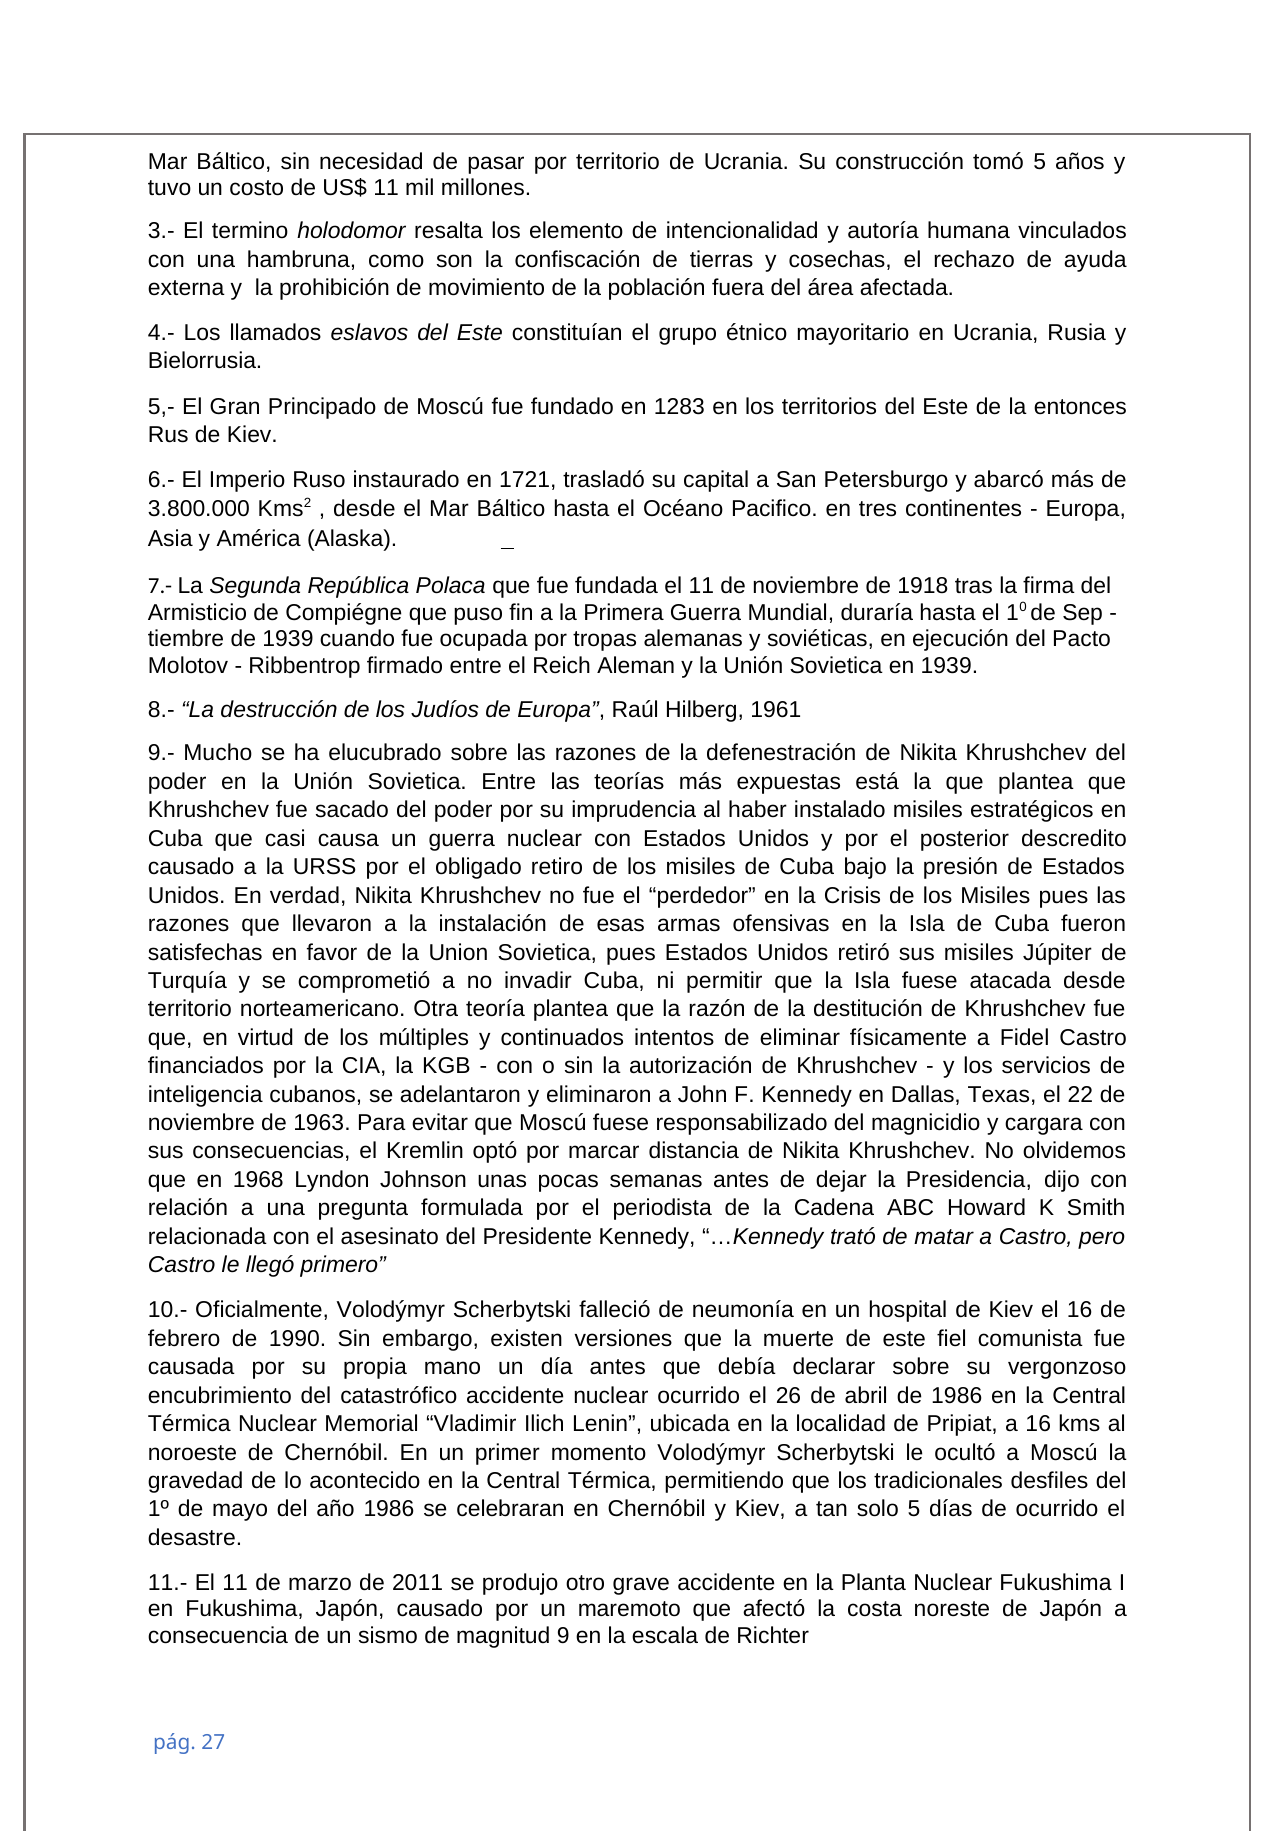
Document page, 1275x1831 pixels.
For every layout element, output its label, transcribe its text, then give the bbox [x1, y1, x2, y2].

text 8.- “La destrucción de los Judíos de Europa”, Raúl Hilberg, 1961 [148, 696, 1127, 723]
text 6.- El Imperio Ruso instaurado en 1721, trasladó su capital a San Petersburgo y abarcó más de 3.800.000 Kms2 , desde el Mar Báltico hasta el Océano Pacifico. en tres continentes - Europa, Asia y América (Alaska). [148, 466, 1127, 552]
text 5,- El Gran Principado de Moscú fue fundado en 1283 en los territorios del Este de la entonces Rus de Kiev. [148, 393, 1127, 447]
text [148, 148, 1127, 200]
text 3.- El termino holodomor resalta los elemento de intencionalidad y autoría humana vinculados con una hambruna, como son la confiscación de tierras y cosechas, el rechazo de ayuda externa y la prohibición de movimiento de la población fuera del área afectada. [148, 217, 1127, 300]
text 10.- Oficialmente, Volodýmyr Scherbytski falleció de neumonía en un hospital de Kiev el 16 de febrero de 1990. Sin embargo, existen versiones que la muerte de este fiel comunista fue causada por su propia mano un día antes que debía declarar sobre su vergonzoso encubrimiento del catastrófico accidente nuclear ocurrido el 26 de abril de 1986 en la Central Térmica Nuclear Memorial “Vladimir Ilich Lenin”, ubicada en la localidad de Pripiat, a 16 kms al noroeste de Chernóbil. En un primer momento Volodýmyr Scherbytski le ocultó a Moscú la gravedad de lo acontecido en la Central Térmica, permitiendo que los tradicionales desfiles del 1º de mayo del año 1986 se celebraran en Chernóbil y Kiev, a tan solo 5 días de ocurrido el desastre. [148, 1296, 1127, 1550]
text 9.- Mucho se ha elucubrado sobre las razones de la defenestración de Nikita Khrushchev del poder en la Unión Sovietica. Entre las teorías más expuestas está la que plantea que Khrushchev fue sacado del poder por su imprudencia al haber instalado misiles estratégicos en Cuba que casi causa un guerra nuclear con Estados Unidos y por el posterior descredito causado a la URSS por el obligado retiro de los misiles de Cuba bajo la presión de Estados Unidos. En verdad, Nikita Khrushchev no fue el “perdedor” en la Crisis de los Misiles pues las razones que llevaron a la instalación de esas armas ofensivas en la Isla de Cuba fueron satisfechas en favor de la Union Sovietica, pues Estados Unidos retiró sus misiles Júpiter de Turquía y se comprometió a no invadir Cuba, ni permitir que la Isla fuese atacada desde territorio norteamericano. Otra teoría plantea que la razón de la destitución de Khrushchev fue que, en virtud de los múltiples y continuados intentos de eliminar físicamente a Fidel Castro financiados por la CIA, la KGB - con o sin la autorización de Khrushchev - y los servicios de inteligencia cubanos, se adelantaron y eliminaron a John F. Kennedy en Dallas, Texas, el 22 de noviembre de 1963. Para evitar que Moscú fuese responsabilizado del magnicidio y cargara con sus consecuencias, el Kremlin optó por marcar distancia de Nikita Khrushchev. No olvidemos que en 1968 Lyndon Johnson unas pocas semanas antes de dejar la Presidencia, dijo con relación a una pregunta formulada por el periodista de la Cadena ABC Howard K Smith relacionada con el asesinato del Presidente Kennedy, “…Kennedy trató de matar a Castro, pero Castro le llegó primero” [148, 739, 1127, 1278]
text 4.- Los llamados eslavos del Este constituían el grupo étnico mayoritario en Ucrania, Rusia y Bielorrusia. [148, 319, 1127, 374]
text 7.- La Segunda República Polaca que fue fundada el 11 de noviembre de 1918 tras la firma del Armisticio de Compiégne que puso fin a la Primera Guerra Mundial, duraría hasta el 10 de Sep - tiembre de 1939 cuando fue ocupada por tropas alemanas y soviéticas, en ejecución del Pacto Molotov - Ribbentrop firmado entre el Reich Aleman y la Unión Sovietica en 1939. [148, 571, 1127, 680]
text 11.- El 11 de marzo de 2011 se produjo otro grave accidente en la Planta Nuclear Fukushima I en Fukushima, Japón, causado por un maremoto que afectó la costa noreste de Japón a consecuencia de un sismo de magnitud 9 en la escala de Richter [148, 1569, 1127, 1648]
